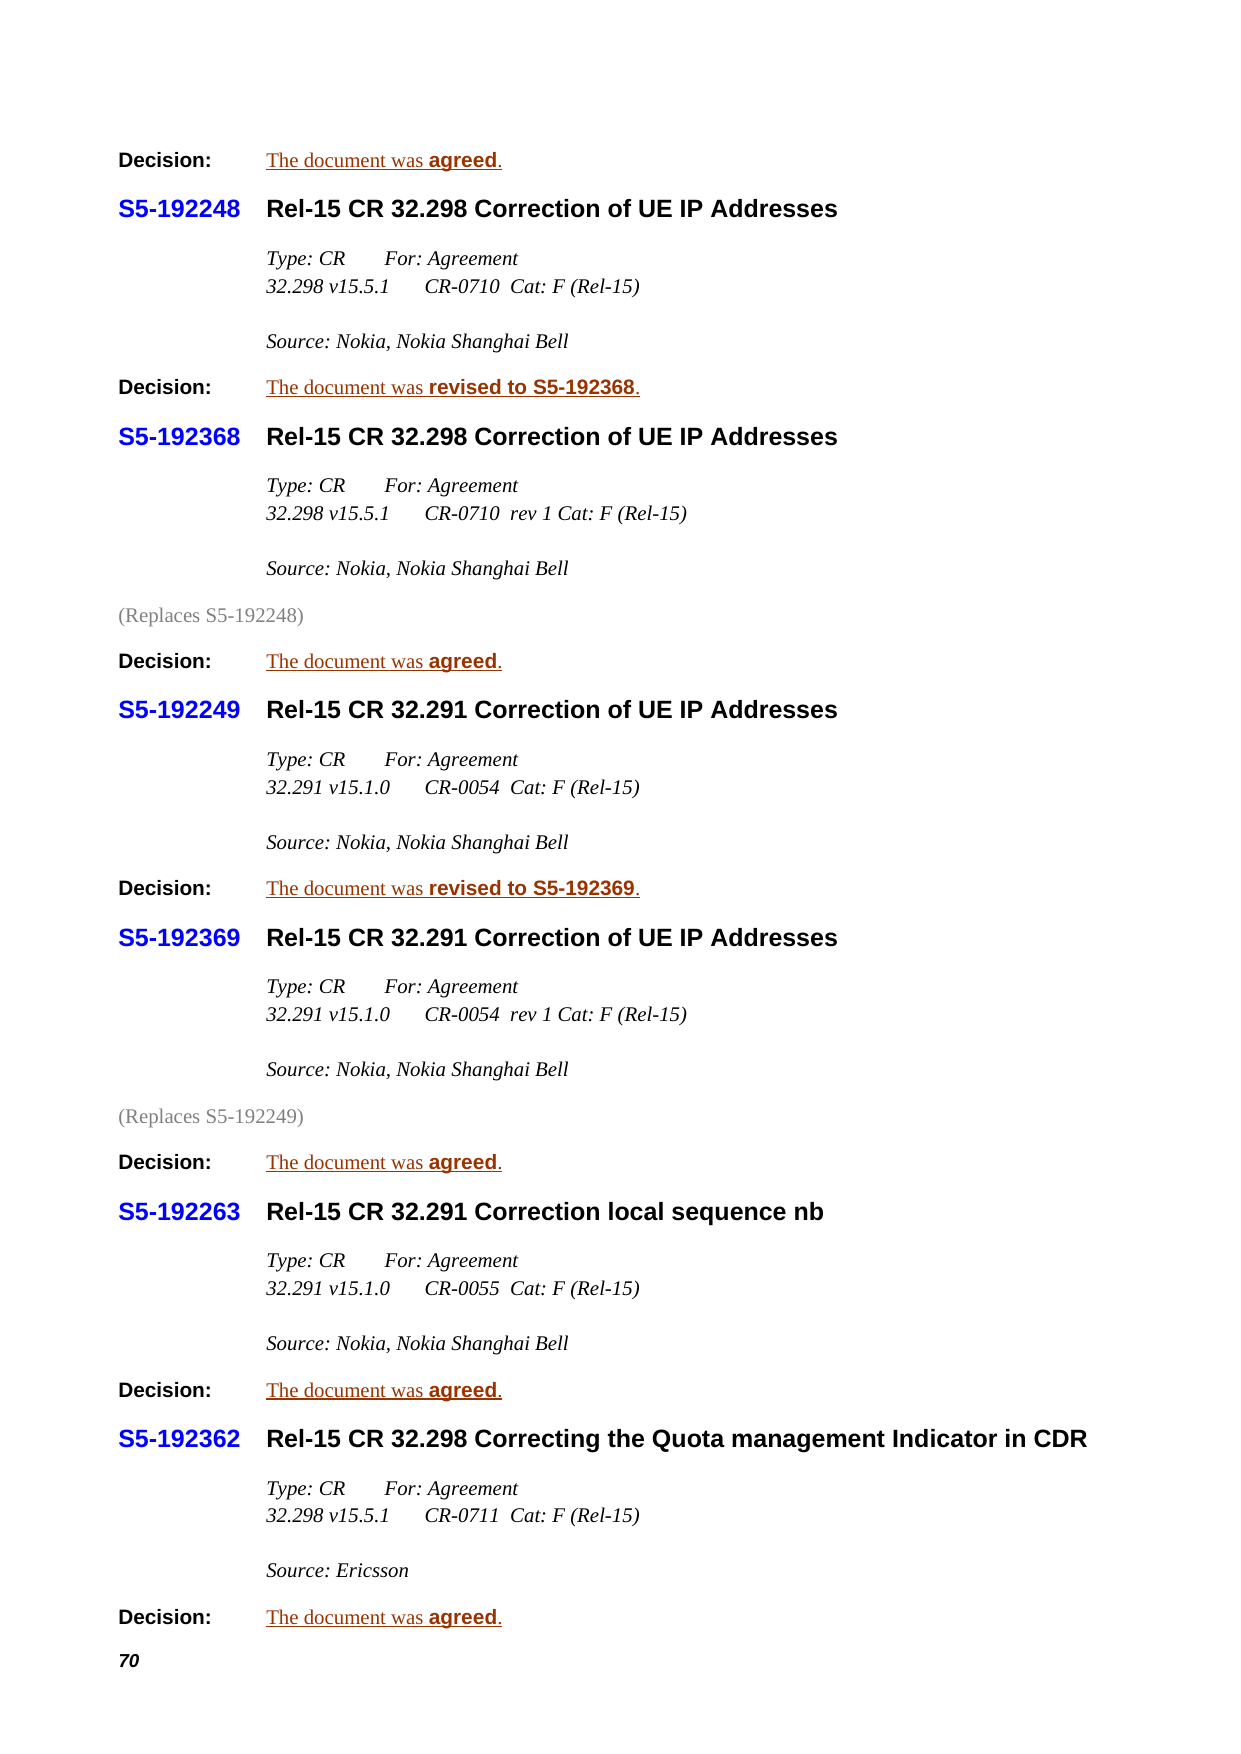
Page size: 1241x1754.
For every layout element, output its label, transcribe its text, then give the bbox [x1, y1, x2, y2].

text S5-192369 Rel-15 CR 32.291 Correction of UE IP Addresses [118, 923, 1122, 951]
text Type: CR For: Agreement 32.291 v15.1.0 CR-0055 Cat: F (Rel-15) Source: Nokia, Nokia Shanghai Bell [118, 1248, 1122, 1355]
text Decision: The document was agreed. [118, 1605, 1122, 1629]
text Type: CR For: Agreement 32.291 v15.1.0 CR-0054 rev 1 Cat: F (Rel-15) Source: Nokia, Nokia Shanghai Bell [118, 974, 1122, 1081]
text S5-192249 Rel-15 CR 32.291 Correction of UE IP Addresses [118, 695, 1122, 724]
text Type: CR For: Agreement 32.298 v15.5.1 CR-0710 rev 1 Cat: F (Rel-15) Source: Nokia, Nokia Shanghai Bell [118, 473, 1122, 580]
text Type: CR For: Agreement 32.291 v15.1.0 CR-0054 Cat: F (Rel-15) Source: Nokia, Nokia Shanghai Bell [118, 747, 1122, 854]
text S5-192263 Rel-15 CR 32.291 Correction local sequence nb [118, 1196, 1122, 1225]
text Decision: The document was agreed. [118, 649, 1122, 673]
text S5-192362 Rel-15 CR 32.298 Correcting the Quota management Indicator in CDR [118, 1424, 1122, 1453]
text Decision: The document was agreed. [118, 1377, 1122, 1402]
text S5-192248 Rel-15 CR 32.298 Correction of UE IP Addresses [118, 194, 1122, 223]
text Type: CR For: Agreement 32.298 v15.5.1 CR-0711 Cat: F (Rel-15) Source: Ericsson [118, 1476, 1122, 1582]
text Decision: The document was revised to S5-192368. [118, 375, 1122, 399]
text Decision: The document was agreed. [118, 148, 1122, 172]
text Decision: The document was agreed. [118, 1150, 1122, 1174]
text (Replaces S5-192249) [118, 1104, 1122, 1128]
text Type: CR For: Agreement 32.298 v15.5.1 CR-0710 Cat: F (Rel-15) Source: Nokia, Nokia Shanghai Bell [118, 246, 1122, 353]
text Decision: The document was revised to S5-192369. [118, 876, 1122, 900]
text (Replaces S5-192248) [118, 602, 1122, 627]
text S5-192368 Rel-15 CR 32.298 Correction of UE IP Addresses [118, 422, 1122, 450]
